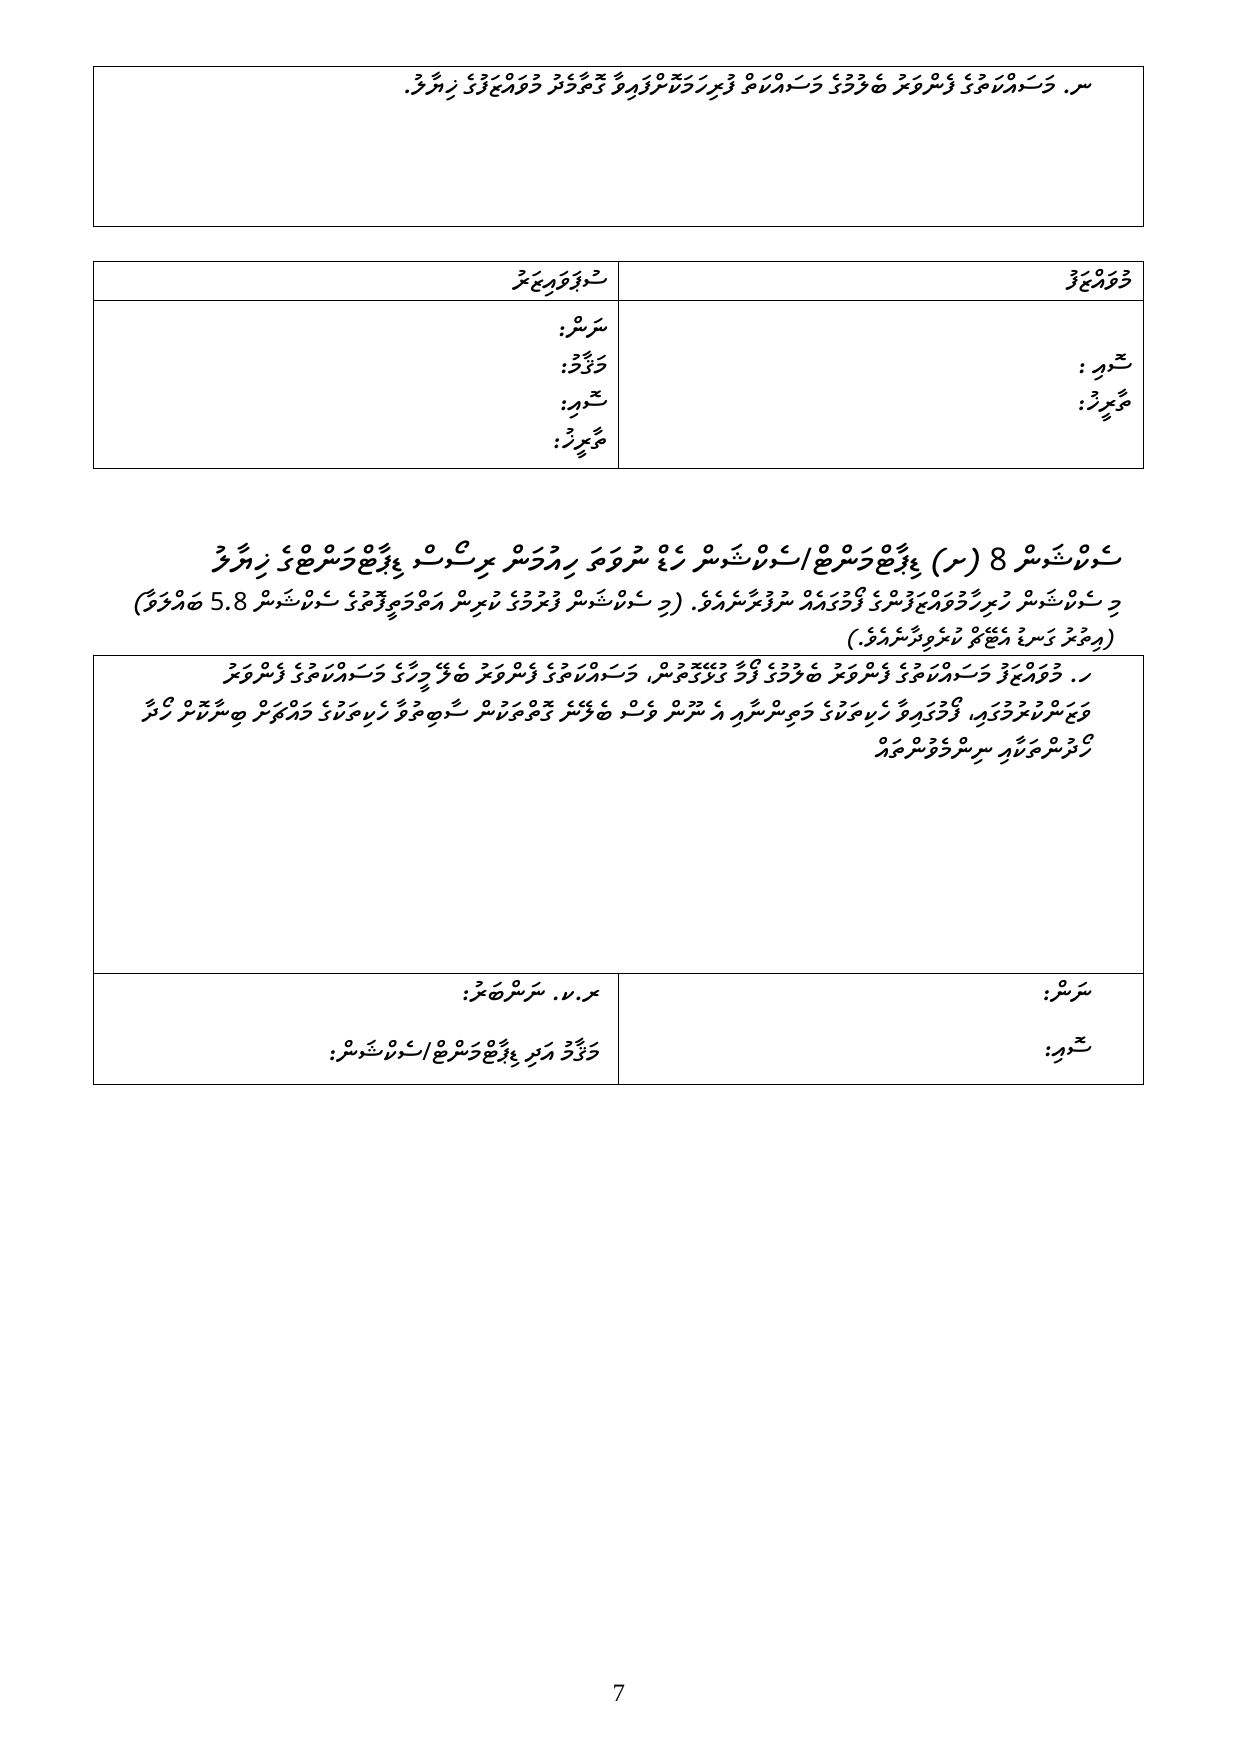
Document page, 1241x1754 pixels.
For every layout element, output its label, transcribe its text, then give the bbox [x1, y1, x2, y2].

table_header ހ. މުވައްޒަފު މަސައްކަތުގެ ފެންވަރު ބެލުމުގެ ފޯމާ ގުޅޭގޮތުން، މަސައްކަތުގެ ފެންވަރު ބެލޭ މީހާގެ މަސައްކަތުގެ ފެންވަރު ވަޒަންކުރުމުގައި، ފޯމުގައިވާ ހެކިތަކުގެ މަތިންނާއި އެ ނޫން ވެސް ބެލޭނެ ގޮތްތަކުން ސާބިތުވާ ހެކިތަކުގެ މައްޗަށް ބިނާކޮށް ހޯދާ ހޯދުންތަކާއި ނިންމެވުންތައް [94, 656, 1143, 973]
text ސެކްޝަން 8 (ށ) ޑިޕާޓްމަންޓް/ސެކްޝަން ހެޑް ނުވަތަ ހިއުމަން ރިސޯސް ޑިޕާޓްމަންޓްގެ ޚިޔާލު [94, 537, 1122, 583]
table_cell ނަން: ސޮއި: [619, 974, 1143, 1084]
table_cell ރ.ކ. ނަންބަރު: މަޤާމު އަދި ޑިޕާޓްމަންޓް/ސެކްޝަން: [94, 974, 618, 1084]
text މި ސެކްޝަން ހުރިހާމުވައްޒަފުންގެ ފޯމުގައެއް ނުފުރާނެއެވެ. (މި ސެކްޝަން ފުރުމުގެ ކުރިން އަތްމަތީފޮތުގެ ސެކްޝަން 5.8 ބައްލަވާ) [94, 583, 1122, 621]
text (އިތުރު ގަނޑު އެޓޭޗް ކުރެވިދާނެއެވެ.) [94, 621, 1122, 655]
table_header މުވައްޒަފު [619, 262, 1143, 299]
table_cell ސޮއި : ތާރީޚު: [619, 301, 1143, 467]
table_cell ނ. މަސައްކަތުގެ ފެންވަރު ބެލުމުގެ މަސައްކަތް ފުރިހަމަކޮށްފައިވާ ގޮތާމެދު މުވައްޒަފުގެ ޚިޔާލު. [94, 67, 1143, 226]
table_cell ނަން: މަޤާމު: ސޮއި: ތާރީޚު: [94, 301, 618, 467]
table_header ސުޕަވައިޒަރު [94, 262, 618, 299]
